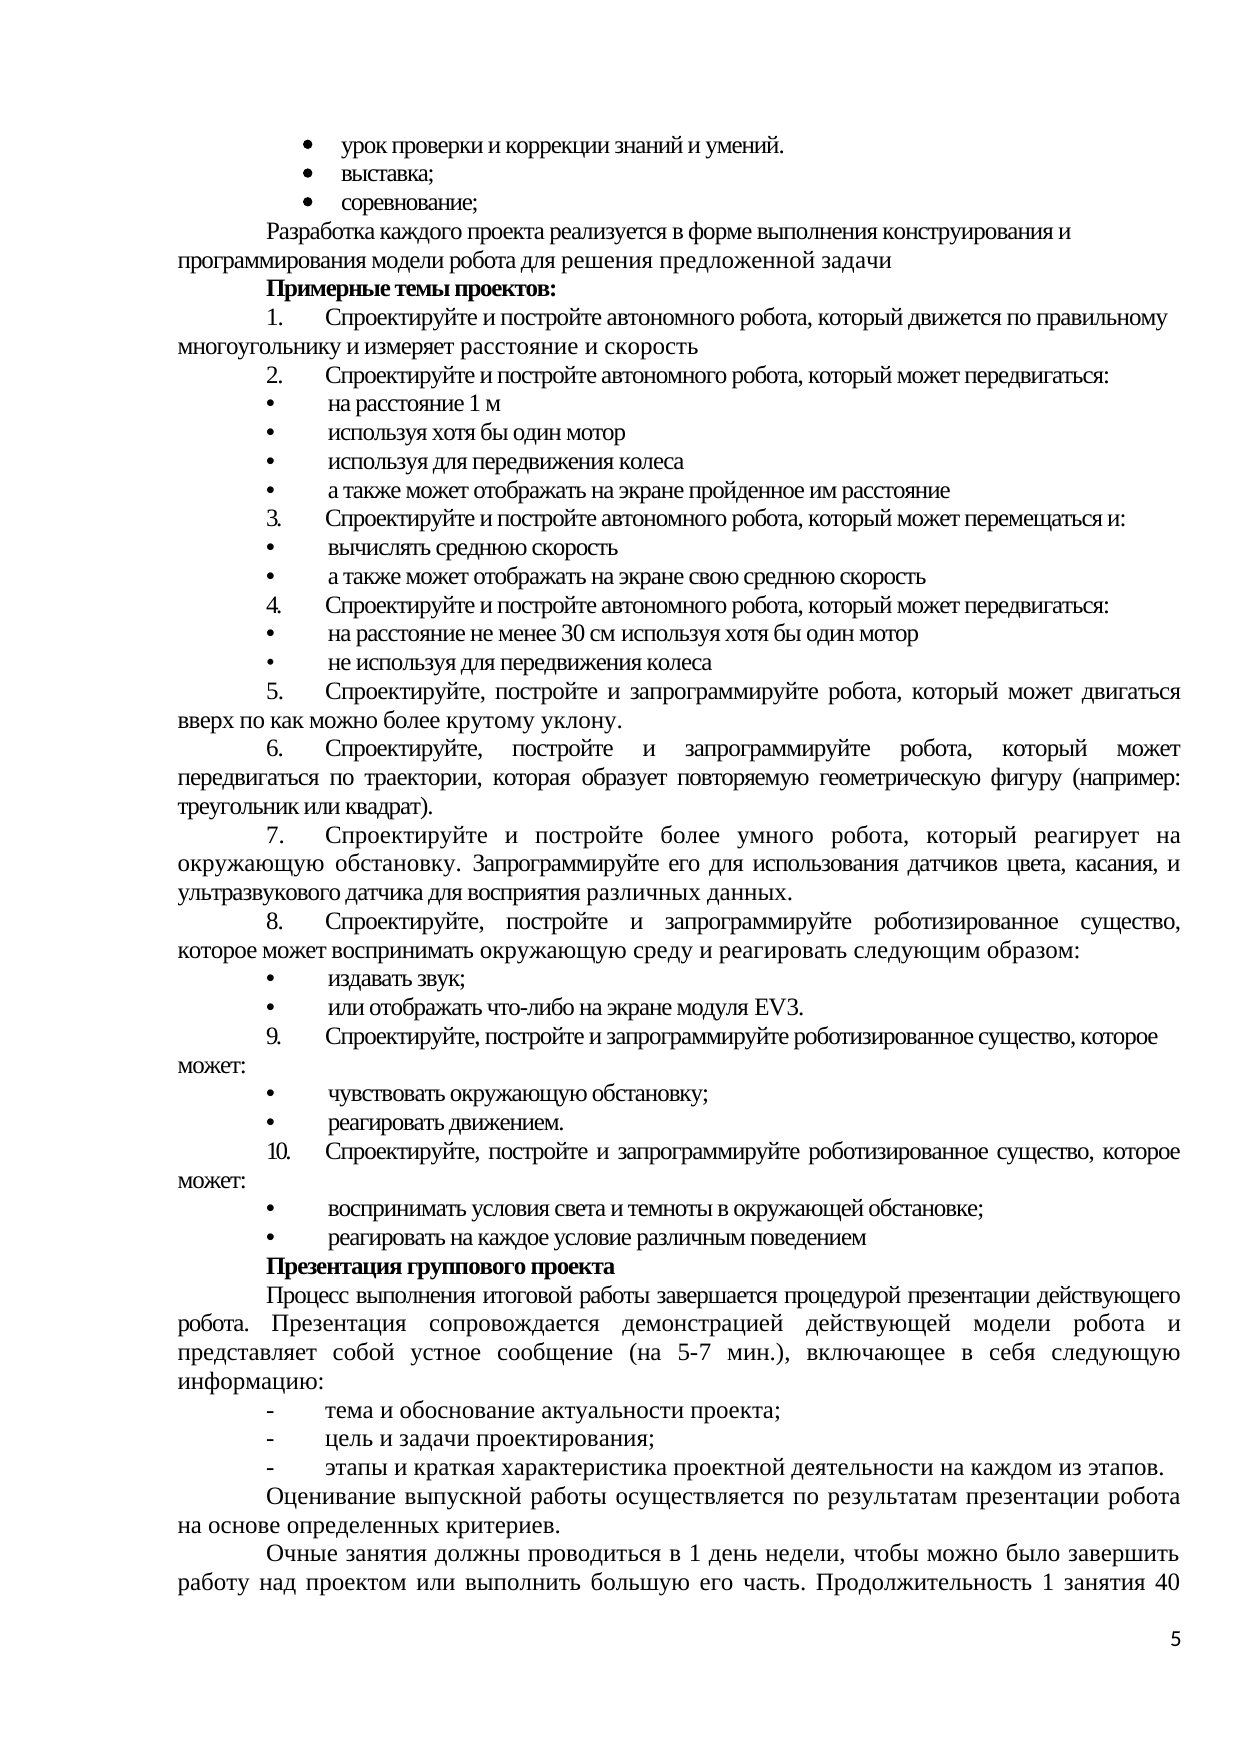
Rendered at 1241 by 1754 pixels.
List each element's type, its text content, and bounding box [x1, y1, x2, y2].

list издавать звук; [177, 963, 1181, 992]
list а также может отображать на экране пройденное им расстояние [177, 475, 1181, 503]
text Разработка каждого проекта реализуется в форме выполнения конструирования и программирования модели робота для решения предложенной задачи [177, 216, 1181, 273]
list реагировать движением. [177, 1107, 1181, 1136]
text 3. Спроектируйте и постройте автономного робота, который может перемещаться и: [177, 503, 1181, 532]
list а также может отображать на экране свою среднюю скорость [177, 561, 1181, 590]
list выставка; [303, 158, 1181, 187]
text Оценивание выпускной работы осуществляется по результатам презентации робота на основе определенных критериев. [177, 1481, 1181, 1538]
list реагировать на каждое условие различным поведением [177, 1222, 1181, 1251]
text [177, 1538, 1181, 1596]
list урок проверки и коррекции знаний и умений. [303, 130, 1181, 158]
list соревнование; [303, 187, 1181, 216]
list не используя для передвижения колеса [177, 647, 1181, 676]
list чувствовать окружающую обстановку; [177, 1078, 1181, 1107]
list Спроектируйте, постройте и запрограммируйте роботизированное существо, которое может воспринимать окружающую среду и реагировать следующим образом: [177, 906, 1181, 963]
text 4. Спроектируйте и постройте автономного робота, который может передвигаться: [177, 590, 1181, 618]
text 9. Спроектируйте, постройте и запрограммируйте роботизированное существо, которое может: [177, 1021, 1181, 1078]
text 10. Спроектируйте, постройте и запрограммируйте роботизированное существо, которое может: [177, 1136, 1181, 1193]
text Презентация группового проекта [177, 1251, 1181, 1280]
list Спроектируйте, постройте и запрограммируйте робота, который может передвигаться по траектории, которая образует повторяемую геометрическую фигуру (например: треугольник или квадрат). [177, 733, 1181, 820]
list воспринимать условия света и темноты в окружающей обстановке; [177, 1193, 1181, 1222]
list Спроектируйте и постройте автономного робота, который может передвигаться: [177, 360, 1181, 388]
list цель и задачи проектирования; [177, 1423, 1181, 1452]
text Примерные темы проектов: [177, 273, 1181, 302]
list или отображать что-либо на экране модуля EV3. [177, 992, 1181, 1021]
list используя для передвижения колеса [177, 446, 1181, 475]
text Процесс выполнения итоговой работы завершается процедурой презентации действующего робота. Презентация сопровождается демонстрацией действующей модели робота и представляет собой устное сообщение (на 5-7 мин.), включающее в себя следующую информацию: [177, 1280, 1181, 1395]
text • на расстояние не менее 30 см используя хотя бы один мотор [177, 618, 1181, 647]
list Спроектируйте, постройте и запрограммируйте робота, который может двигаться вверх по как можно более крутому уклону. [177, 676, 1181, 733]
list вычислять среднюю скорость [177, 532, 1181, 561]
list этапы и краткая характеристика проектной деятельности на каждом из этапов. [177, 1452, 1181, 1481]
list Спроектируйте и постройте более умного робота, который реагирует на окружающую обстановку. Запрограммируйте его для использования датчиков цвета, касания, и ультразвукового датчика для восприятия различных данных. [177, 820, 1181, 906]
list используя хотя бы один мотор [177, 417, 1181, 446]
list тема и обоснование актуальности проекта; [177, 1395, 1181, 1423]
list Спроектируйте и постройте автономного робота, который движется по правильному многоугольнику и измеряет расстояние и скорость [177, 302, 1181, 360]
list на расстояние 1 м [177, 388, 1181, 417]
